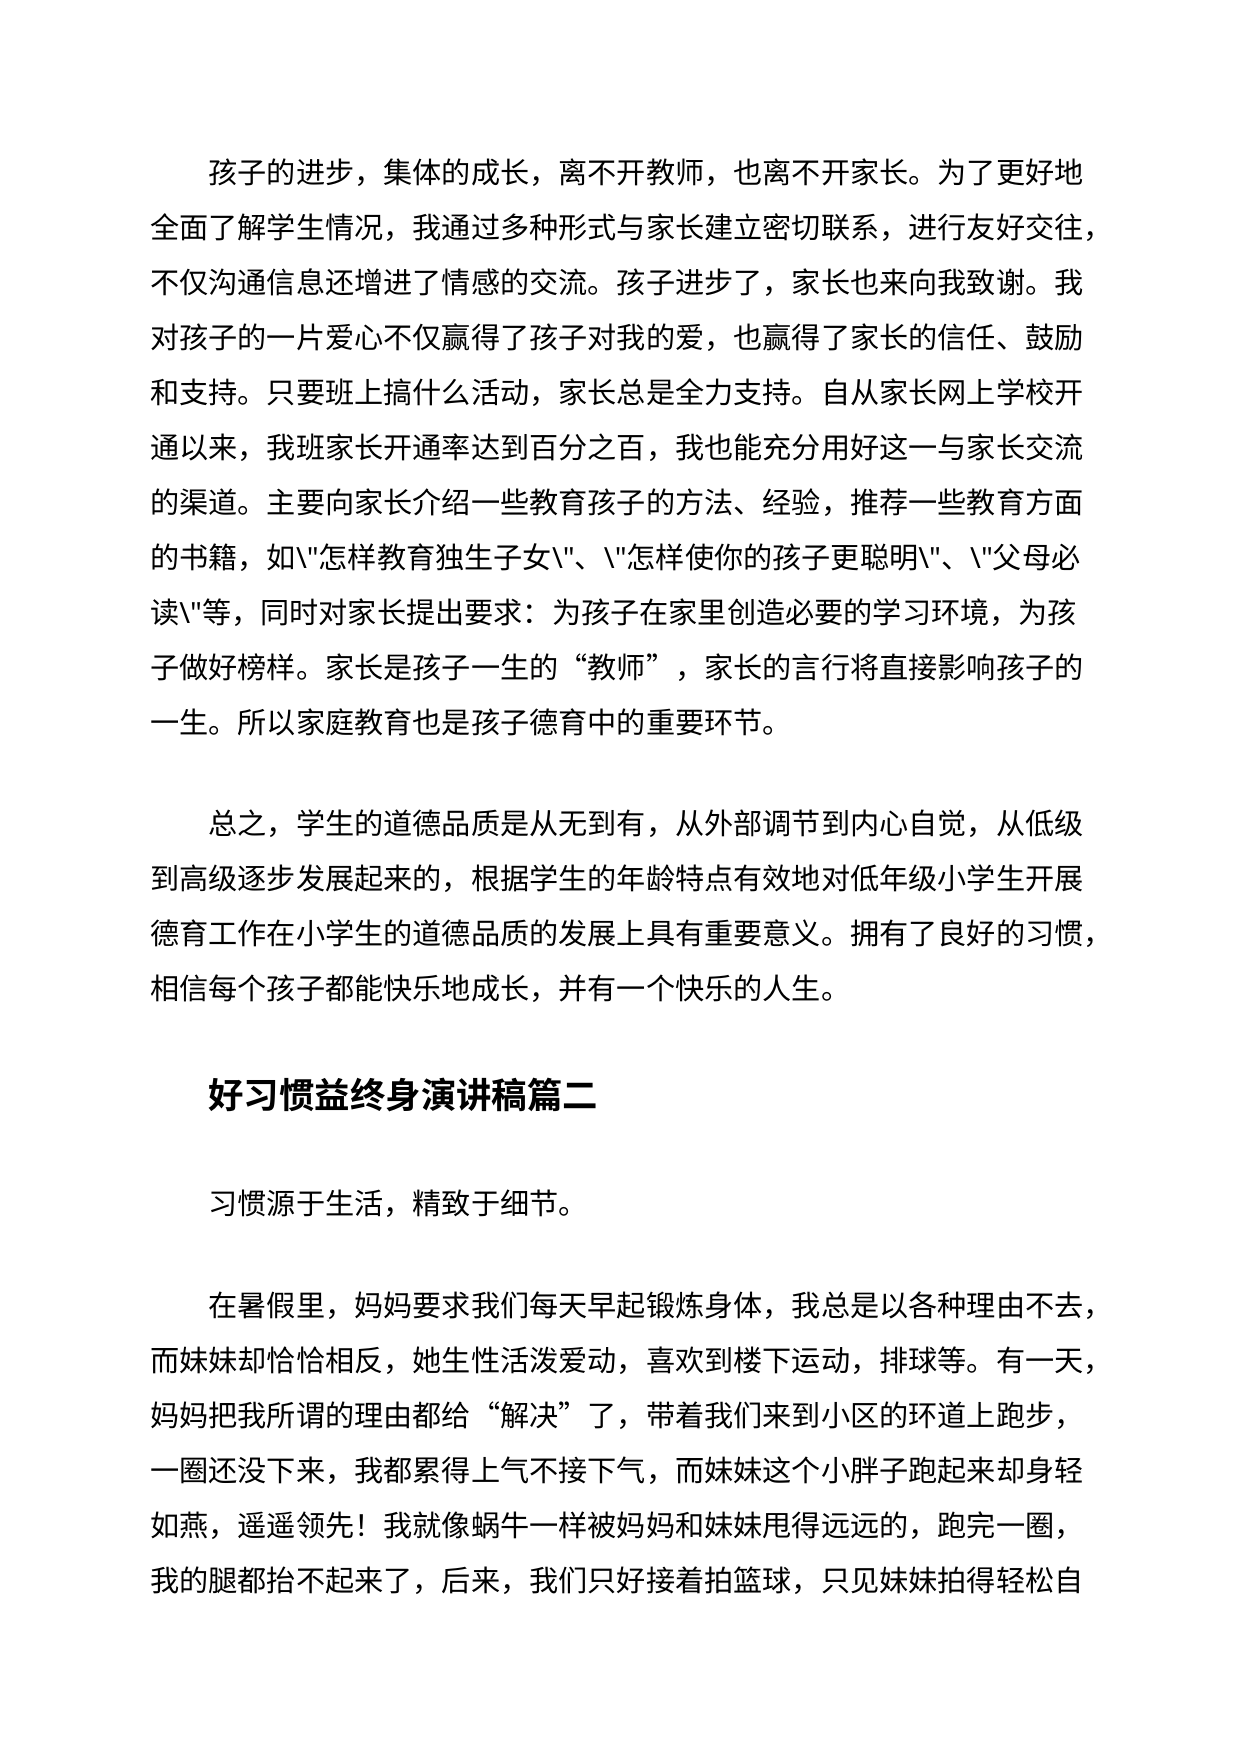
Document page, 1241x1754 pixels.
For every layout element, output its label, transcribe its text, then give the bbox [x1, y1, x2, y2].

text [150, 1283, 1090, 1599]
text 孩子的进步，集体的成长，离不开教师，也离不开家长。为了更好地全面了解学生情况，我通过多种形式与家长建立密切联系，进行友好交往，不仅沟通信息还增进了情感的交流。孩子进步了，家长也来向我致谢。我对孩子的一片爱心不仅赢得了孩子对我的爱，也赢得了家长的信任、鼓励和支持。只要班上搞什么活动，家长总是全力支持。自从家长网上学校开通以来，我班家长开通率达到百分之百，我也能充分用好这一与家长交流的渠道。主要向家长介绍一些教育孩子的方法、经验，推荐一些教育方面的书籍，如\"怎样教育独生子女\"、\"怎样使你的孩子更聪明\"、\"父母必读\"等，同时对家长提出要求：为孩子在家里创造必要的学习环境，为孩子做好榜样。家长是孩子一生的“教师”，家长的言行将直接影响孩子的一生。所以家庭教育也是孩子德育中的重要环节。 [150, 150, 1090, 741]
text 习惯源于生活，精致于细节。 [150, 1181, 1090, 1223]
text 好习惯益终身演讲稿篇二 [150, 1067, 1090, 1119]
text 总之，学生的道德品质是从无到有，从外部调节到内心自觉，从低级到高级逐步发展起来的，根据学生的年龄特点有效地对低年级小学生开展德育工作在小学生的道德品质的发展上具有重要意义。拥有了良好的习惯，相信每个孩子都能快乐地成长，并有一个快乐的人生。 [150, 801, 1090, 1008]
